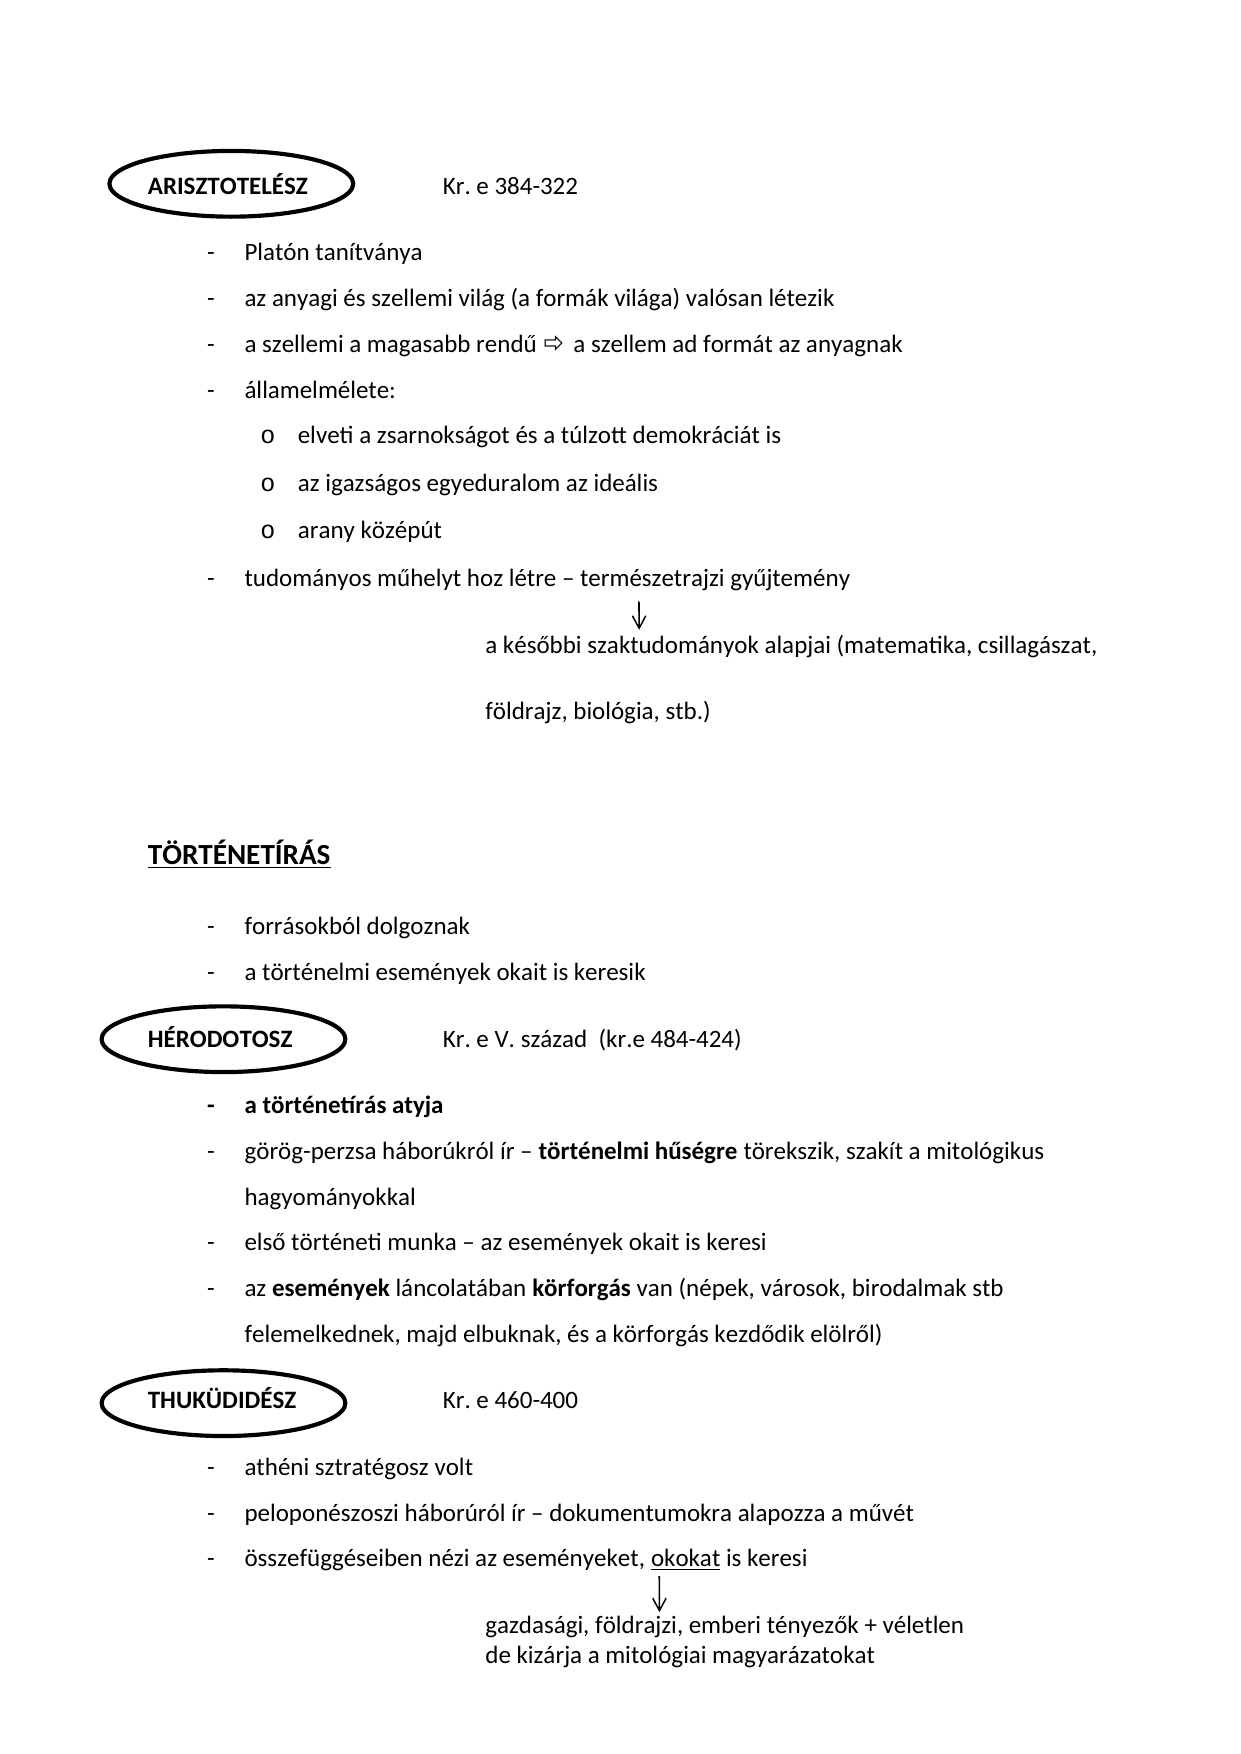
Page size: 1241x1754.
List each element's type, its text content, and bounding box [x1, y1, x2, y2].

list összefüggéseiben nézi az eseményeket, okokat is keresi [207, 1543, 1107, 1573]
list az események láncolatában körforgás van (népek, városok, birodalmak stb felemelkednek, majd elbuknak, és a körforgás kezdődik elölről) [207, 1272, 1107, 1348]
text de kizárja a mitológiai magyarázatokat [485, 1640, 1107, 1670]
text földrajz, biológia, stb.) [485, 695, 1107, 726]
text ARISZTOTELÉSZ Kr. e 384-322 [342, 170, 1107, 201]
list görög-perzsa háborúkról ír – történelmi hűségre törekszik, szakít a mitológikus hagyományokkal [207, 1135, 1107, 1211]
text ARISZTOTELÉSZ Kr. e 384-322 [148, 170, 350, 201]
list a történelmi események okait is keresik [207, 956, 1107, 987]
list államelmélete: [207, 374, 1107, 404]
text HÉRODOTOSZ Kr. e V. század (kr.e 484-424) [336, 1023, 1107, 1053]
list első történeti munka – az események okait is keresi [207, 1227, 1107, 1257]
text gazdasági, földrajzi, emberi tényezők + véletlen [485, 1609, 1107, 1640]
list a történetírás atyja [207, 1089, 1107, 1120]
list az igazságos egyeduralom az ideális [260, 467, 1107, 499]
list tudományos műhelyt hoz létre – természetrajzi gyűjtemény [207, 562, 1107, 593]
list peloponészoszi háborúról ír – dokumentumokra alapozza a művét [207, 1497, 1107, 1527]
list arany középút [260, 515, 1107, 546]
text TÖRTÉNETÍRÁS [148, 836, 1107, 872]
text THUKÜDIDÉSZ Kr. e 460-400 [331, 1384, 1107, 1415]
text THUKÜDIDÉSZ Kr. e 460-400 [148, 1384, 343, 1415]
list forrásokból dolgoznak [207, 911, 1107, 941]
text a későbbi szaktudományok alapjai (matematika, csillagászat, [485, 629, 1107, 659]
list az anyagi és szellemi világ (a formák világa) valósan létezik [207, 282, 1107, 313]
list a szellemi a magasabb rendű a szellem ad formát az anyagnak [207, 328, 1107, 358]
list athéni sztratégosz volt [207, 1451, 1107, 1482]
text HÉRODOTOSZ Kr. e V. század (kr.e 484-424) [148, 1023, 343, 1053]
list Platón tanítványa [207, 237, 1107, 267]
list elveti a zsarnokságot és a túlzott demokráciát is [260, 419, 1107, 451]
